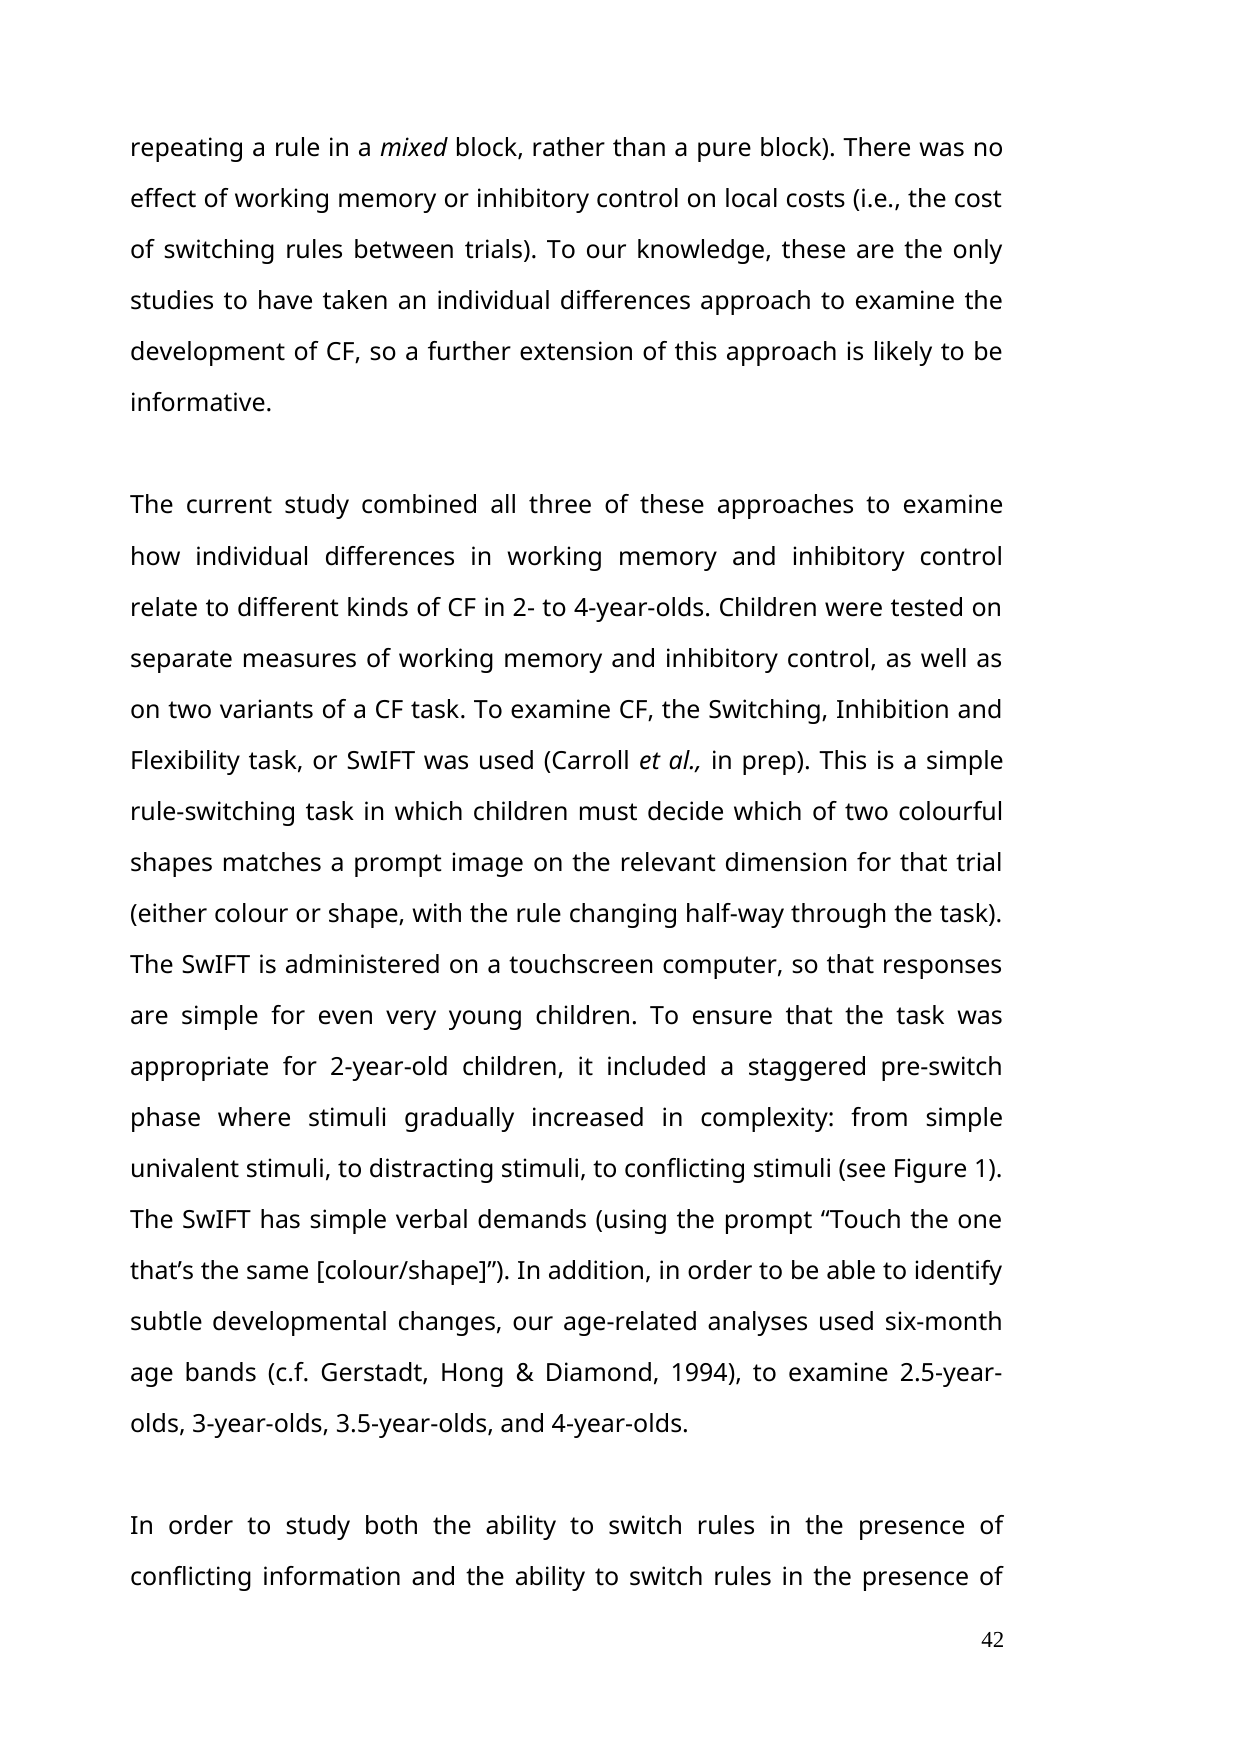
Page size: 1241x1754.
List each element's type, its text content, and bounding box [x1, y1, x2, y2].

text The current study combined all three of these approaches to examine how individual differences in working memory and inhibitory control relate to different kinds of CF in 2- to 4-year-olds. Children were tested on separate measures of working memory and inhibitory control, as well as on two variants of a CF task. To examine CF, the Switching, Inhibition and Flexibility task, or SwIFT was used (Carroll et al., in prep). This is a simple rule-switching task in which children must decide which of two colourful shapes matches a prompt image on the relevant dimension for that trial (either colour or shape, with the rule changing half-way through the task). The SwIFT is administered on a touchscreen computer, so that responses are simple for even very young children. To ensure that the task was appropriate for 2-year-old children, it included a staggered pre-switch phase where stimuli gradually increased in complexity: from simple univalent stimuli, to distracting stimuli, to conflicting stimuli (see Figure 1). The SwIFT has simple verbal demands (using the prompt “Touch the one that’s the same [colour/shape]”). In addition, in order to be able to identify subtle developmental changes, our age-related analyses used six-month age bands (c.f. Gerstadt, Hong & Diamond, 1994), to examine 2.5-year-olds, 3-year-olds, 3.5-year-olds, and 4-year-olds. [130, 487, 1004, 1440]
